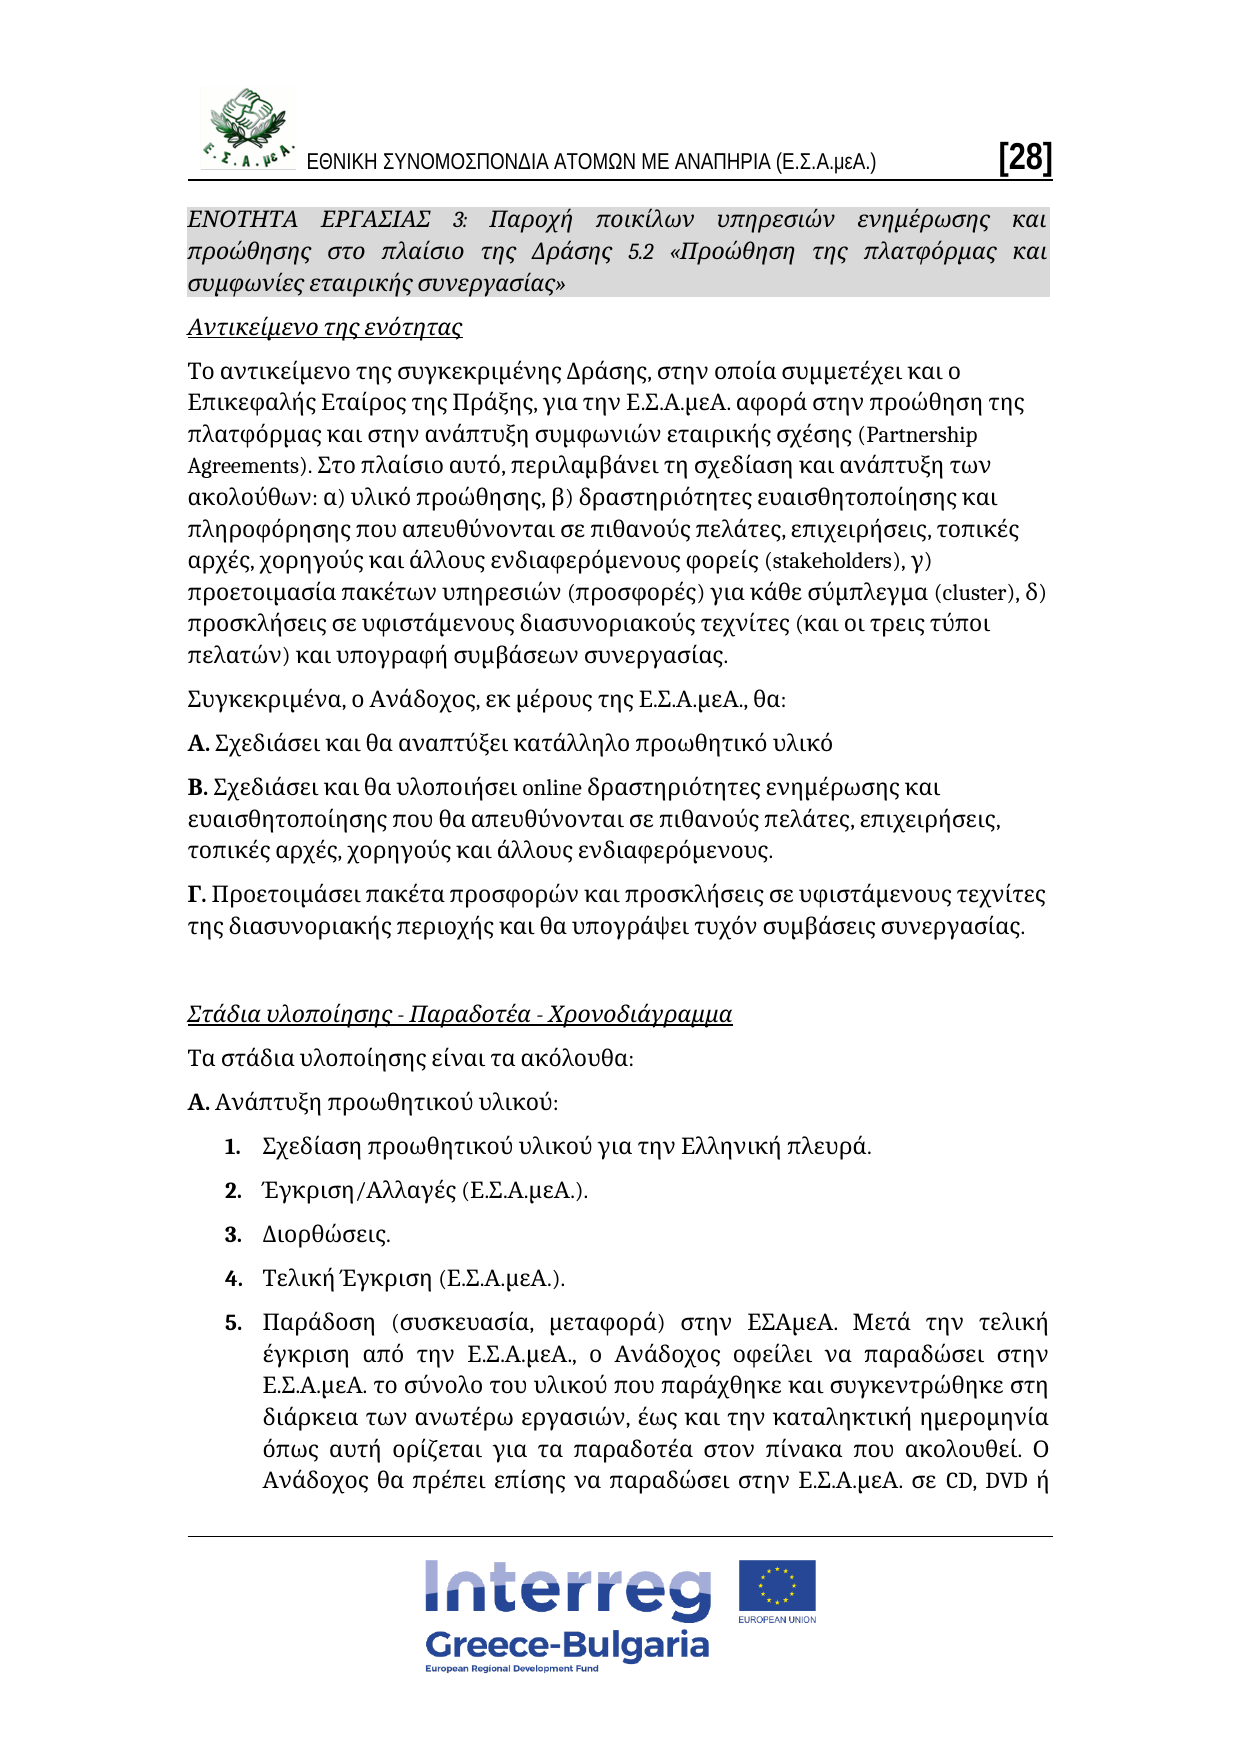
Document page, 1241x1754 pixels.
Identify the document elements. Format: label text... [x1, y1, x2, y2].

text Α. Ανάπτυξη προωθητικού υλικού: [187, 1090, 1050, 1116]
text Β. Σχεδιάσει και θα υλοποιήσει online δραστηριότητες ενημέρωσης και ευαισθητοποίησης που θα απευθύνονται σε πιθανούς πελάτες, επιχειρήσεις, τοπικές αρχές, χορηγούς και άλλους ενδιαφερόμενους. [187, 775, 1050, 864]
text Γ. Προετοιμάσει πακέτα προσφορών και προσκλήσεις σε υφιστάμενους τεχνίτες της διασυνοριακής περιοχής και θα υπογράψει τυχόν συμβάσεις συνεργασίας. [187, 882, 1050, 940]
text Το αντικείμενο της συγκεκριμένης Δράσης, στην οποία συμμετέχει και ο Επικεφαλής Εταίρος της Πράξης, για την Ε.Σ.Α.μεΑ. αφορά στην προώθηση της πλατφόρμας και στην ανάπτυξη συμφωνιών εταιρικής σχέσης (Partnership Agreements). Στο πλαίσιο αυτό, περιλαμβάνει τη σχεδίαση και ανάπτυξη των ακολούθων: α) υλικό προώθησης, β) δραστηριότητες ευαισθητοποίησης και πληροφόρησης που απευθύνονται σε πιθανούς πελάτες, επιχειρήσεις, τοπικές αρχές, χορηγούς και άλλους ενδιαφερόμενους φορείς (stakeholders), γ) προετοιμασία πακέτων υπηρεσιών (προσφορές) για κάθε σύμπλεγμα (cluster), δ) προσκλήσεις σε υφιστάμενους διασυνοριακούς τεχνίτες (και οι τρεις τύποι πελατών) και υπογραφή συμβάσεων συνεργασίας. [187, 358, 1050, 669]
text Συγκεκριμένα, ο Ανάδοχος, εκ μέρους της Ε.Σ.Α.μεΑ., θα: [187, 687, 1050, 713]
list Τελική Έγκριση (Ε.Σ.Α.μεΑ.). [225, 1266, 1050, 1292]
list Διορθώσεις. [225, 1222, 1050, 1248]
list Έγκριση/Αλλαγές (Ε.Σ.Α.μεΑ.). [225, 1178, 1050, 1204]
list Σχεδίαση προωθητικού υλικού για την Ελληνική πλευρά. [225, 1134, 1050, 1160]
picture [200, 86, 296, 170]
picture [405, 1539, 836, 1681]
text Αντικείμενο της ενότητας [187, 314, 1050, 341]
subtitle ΕΝΟΤΗΤΑ ΕΡΓΑΣΙΑΣ 3: Παροχή ποικίλων υπηρεσιών ενημέρωσης και προώθησης στο πλαίσιο της Δράσης 5.2 «Προώθηση της πλατφόρμας και συμφωνίες εταιρικής συνεργασίας» [187, 207, 1050, 297]
text Α. Σχεδιάσει και θα αναπτύξει κατάλληλο προωθητικό υλικό [187, 731, 1050, 757]
text Τα στάδια υλοποίησης είναι τα ακόλουθα: [187, 1046, 1050, 1072]
text Στάδια υλοποίησης - Παραδοτέα - Χρονοδιάγραμμα [187, 1002, 1050, 1028]
